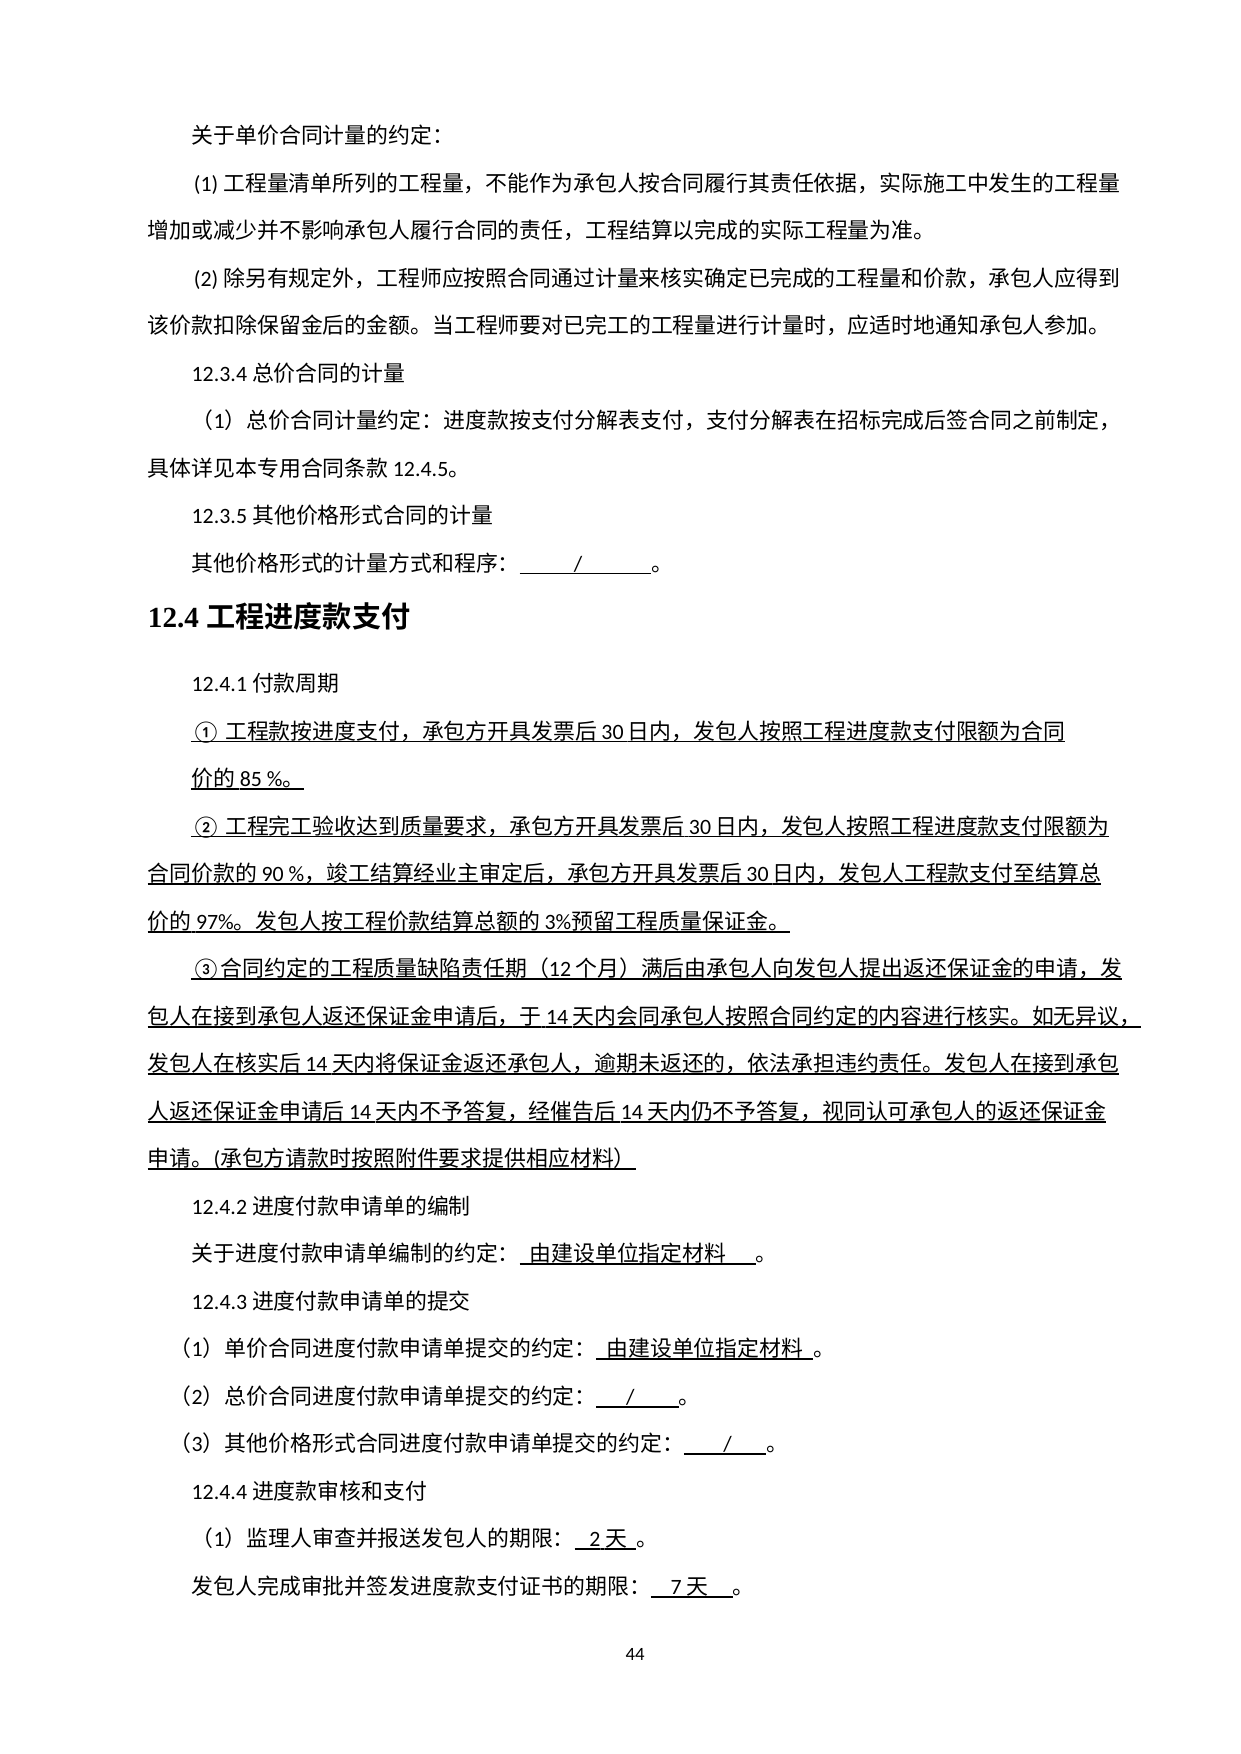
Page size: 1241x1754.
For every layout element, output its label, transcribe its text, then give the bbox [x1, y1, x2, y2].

text 价的85 %。 [148, 761, 1122, 793]
text 发包人完成审批并签发进度款支付证书的期限： 7天 。 [148, 1569, 1122, 1600]
text ③合同约定的工程质量缺陷责任期（12个月）满后由承包人向发包人提出返还保证金的申请，发包人在接到承包人返还保证金申请后，于14天内会同承包人按照合同约定的内容进行核实。如无异议，发包人在核实后14天内将保证金返还承包人，逾期未返还的，依法承担违约责任。发包人在接到承包人返还保证金申请后14天内不予答复，经催告后14天内仍不予答复，视同认可承包人的返还保证金申请。(承包方请款时按照附件要求提供相应材料） [148, 1028, 1122, 1173]
text （3）其他价格形式合同进度付款申请单提交的约定： / 。 [148, 1426, 1122, 1458]
text 关于单价合同计量的约定： [148, 118, 1122, 150]
text 12.3.5 其他价格形式合同的计量 [148, 498, 1122, 530]
text （1）单价合同进度付款申请单提交的约定： 由建设单位指定材料 。 [148, 1331, 1122, 1363]
subtitle 12.4 工程进度款支付 [148, 593, 1122, 635]
text 12.4.3 进度付款申请单的提交 [148, 1284, 1122, 1315]
text （1）监理人审查并报送发包人的期限： 2天 。 [148, 1521, 1122, 1553]
text 12.4.2 进度付款申请单的编制 [148, 1189, 1122, 1220]
text 12.3.4 总价合同的计量 [148, 356, 1122, 387]
text 12.4.4 进度款审核和支付 [148, 1474, 1122, 1505]
text (1) 工程量清单所列的工程量，不能作为承包人按合同履行其责任依据，实际施工中发生的工程量增加或减少并不影响承包人履行合同的责任，工程结算以完成的实际工程量为准。 [148, 166, 1122, 245]
text 12.4.1 付款周期 [148, 666, 1122, 698]
text 其他价格形式的计量方式和程序： / 。 [148, 546, 1122, 577]
text （1）总价合同计量约定：进度款按支付分解表支付，支付分解表在招标完成后签合同之前制定，具体详见本专用合同条款12.4.5。 [148, 403, 1122, 482]
text (2) 除另有规定外，工程师应按照合同通过计量来核实确定已完成的工程量和价款，承包人应得到该价款扣除保留金后的金额。当工程师要对已完工的工程量进行计量时，应适时地通知承包人参加。 [148, 261, 1122, 340]
text 关于进度付款申请单编制的约定： 由建设单位指定材料 。 [148, 1236, 1122, 1268]
text （2）总价合同进度付款申请单提交的约定： / 。 [148, 1379, 1122, 1410]
text ①工程款按进度支付，承包方开具发票后30日内，发包人按照工程进度款支付限额为合同 [148, 714, 1122, 745]
text ③合同约定的工程质量缺陷责任期（12个月）满后由承包人向发包人提出返还保证金的申请，发包人在接到承包人返还保证金申请后，于14天内会同承包人按照合同约定的内容进行核实。如无异议，发包人在核实后14天内将保证金返还承包人，逾期未返还的，依法承担违约责任。发包人在接到承包人返还保证金申请后14天内不予答复，经催告后14天内仍不予答复，视同认可承包人的返还保证金申请。(承包方请款时按照附件要求提供相应材料） [148, 951, 1122, 1026]
text ②工程完工验收达到质量要求，承包方开具发票后30日内，发包人按照工程进度款支付限额为合同价款的90 %，竣工结算经业主审定后，承包方开具发票后30日内，发包人工程款支付至结算总价的97%。发包人按工程价款结算总额的3%预留工程质量保证金。 [148, 809, 1122, 935]
